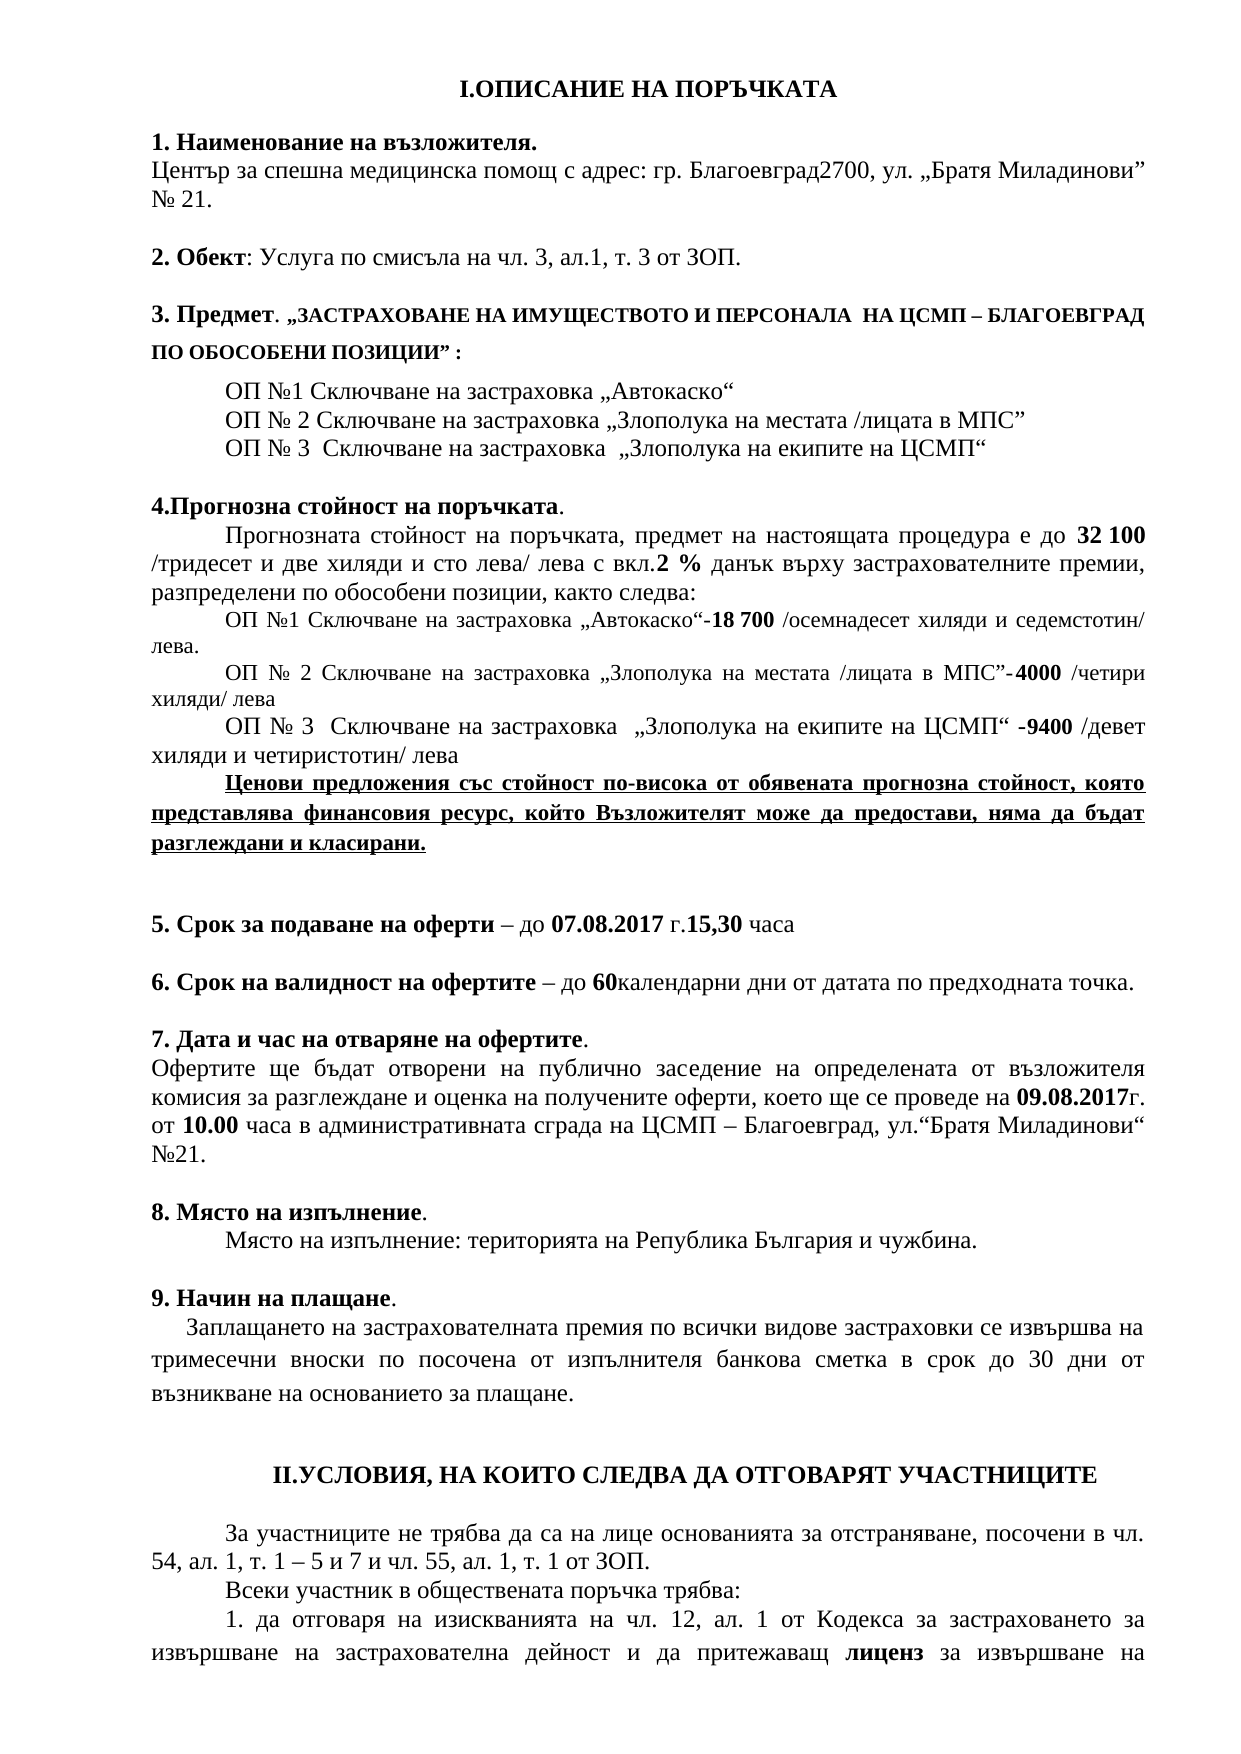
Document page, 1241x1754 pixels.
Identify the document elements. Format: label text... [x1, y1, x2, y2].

text Място на изпълнение: територията на Република България и чужбина. [151, 1225, 1145, 1254]
text ОП № 2 Сключване на застраховка „Злополука на местата /лицата в МПС”-4000 /четири хиляди/ лева [151, 659, 1145, 711]
text За участниците не трябва да са на лице основанията за отстраняване, посочени в чл. 54, ал. 1, т. 1 – 5 и 7 и чл. 55, ал. 1, т. 1 от ЗОП. [151, 1518, 1145, 1575]
text 9. Начин на плащане. [151, 1283, 1145, 1312]
text 5. Срок за подаване на оферти – до 07.08.2017 г.15,30 часа [151, 909, 1145, 938]
text ОП №1 Сключване на застраховка „Автокаско“ [151, 376, 1145, 405]
text 3. Предмет. „ЗАСТРАХОВАНЕ НА ИМУЩЕСТВОТО И ПЕРСОНАЛА НА ЦСМП – БЛАГОЕВГРАД ПО ОБОСОБЕНИ ПОЗИЦИИ” : [151, 299, 1145, 364]
text 7. Дата и час на отваряне на офертите. [151, 1024, 1145, 1053]
text ОП № 3 Сключване на застраховка „Злополука на екипите на ЦСМП“ -9400 /девет хиляди и четиристотин/ лева [151, 711, 1145, 769]
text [151, 1604, 1145, 1666]
text 6. Срок на валидност на офертите – до 60календарни дни от датата по предходната точка. [151, 967, 1145, 995]
text 1. Наименование на възложителя. [151, 127, 1145, 155]
text 8. Място на изпълнение. [151, 1197, 1145, 1225]
text Заплащането на застрахователната премия по всички видове застраховки се извършва на тримесечни вноски по посочена от изпълнителя банкова сметка в срок до 30 дни от възникване на основанието за плащане. [151, 1312, 1145, 1406]
text ОП №1 Сключване на застраховка „Автокаско“-18 700 /осемнадесет хиляди и седемстотин/ лева. [151, 606, 1145, 659]
text Прогнозната стойност на поръчката, предмет на настоящата процедура е до 32 100 /тридесет и две хиляди и сто лева/ лева с вкл.2 % данък върху застрахователните премии, разпределени по обособени позиции, както следва: [151, 520, 1145, 606]
text Ценови предложения със стойност по-висока от обявената прогнозна стойност, която представлява финансовия ресурс, който Възложителят може да предостави, няма да бъдат разглеждани и класирани. [151, 769, 1145, 822]
text 4.Прогнозна стойност на поръчката. [151, 491, 1145, 520]
text ОП № 3 Сключване на застраховка „Злополука на екипите на ЦСМП“ [151, 433, 1145, 462]
text 2. Обект: Услуга по смисъла на чл. 3, ал.1, т. 3 от ЗОП. [151, 242, 1145, 270]
text II.УСЛОВИЯ, НА КОИТО СЛЕДВА ДА ОТГОВАРЯТ УЧАСТНИЦИТЕ [151, 1460, 1145, 1489]
text ОП № 2 Сключване на застраховка „Злополука на местата /лицата в МПС” [151, 405, 1145, 433]
text Офертите ще бъдат отворени на публично заседение на определената от възложителя комисия за разглеждане и оценка на получените оферти, което ще се проведе на 09.08.2017г. от 10.00 часа в административната сграда на ЦСМП – Благоевград, ул.“Братя Миладинови“ №21. [151, 1053, 1145, 1168]
text Всеки участник в обществената поръчка трябва: [151, 1575, 1145, 1604]
text Ценови предложения със стойност по-висока от обявената прогнозна стойност, която представлява финансовия ресурс, който Възложителят може да предостави, няма да бъдат разглеждани и класирани. [151, 823, 1145, 856]
text Център за спешна медицинска помощ с адрес: гр. Благоевград2700, ул. „Братя Миладинови” № 21. [151, 155, 1145, 213]
text ОПИСАНИЕ НА ПОРЪЧКАТА [151, 74, 1145, 103]
